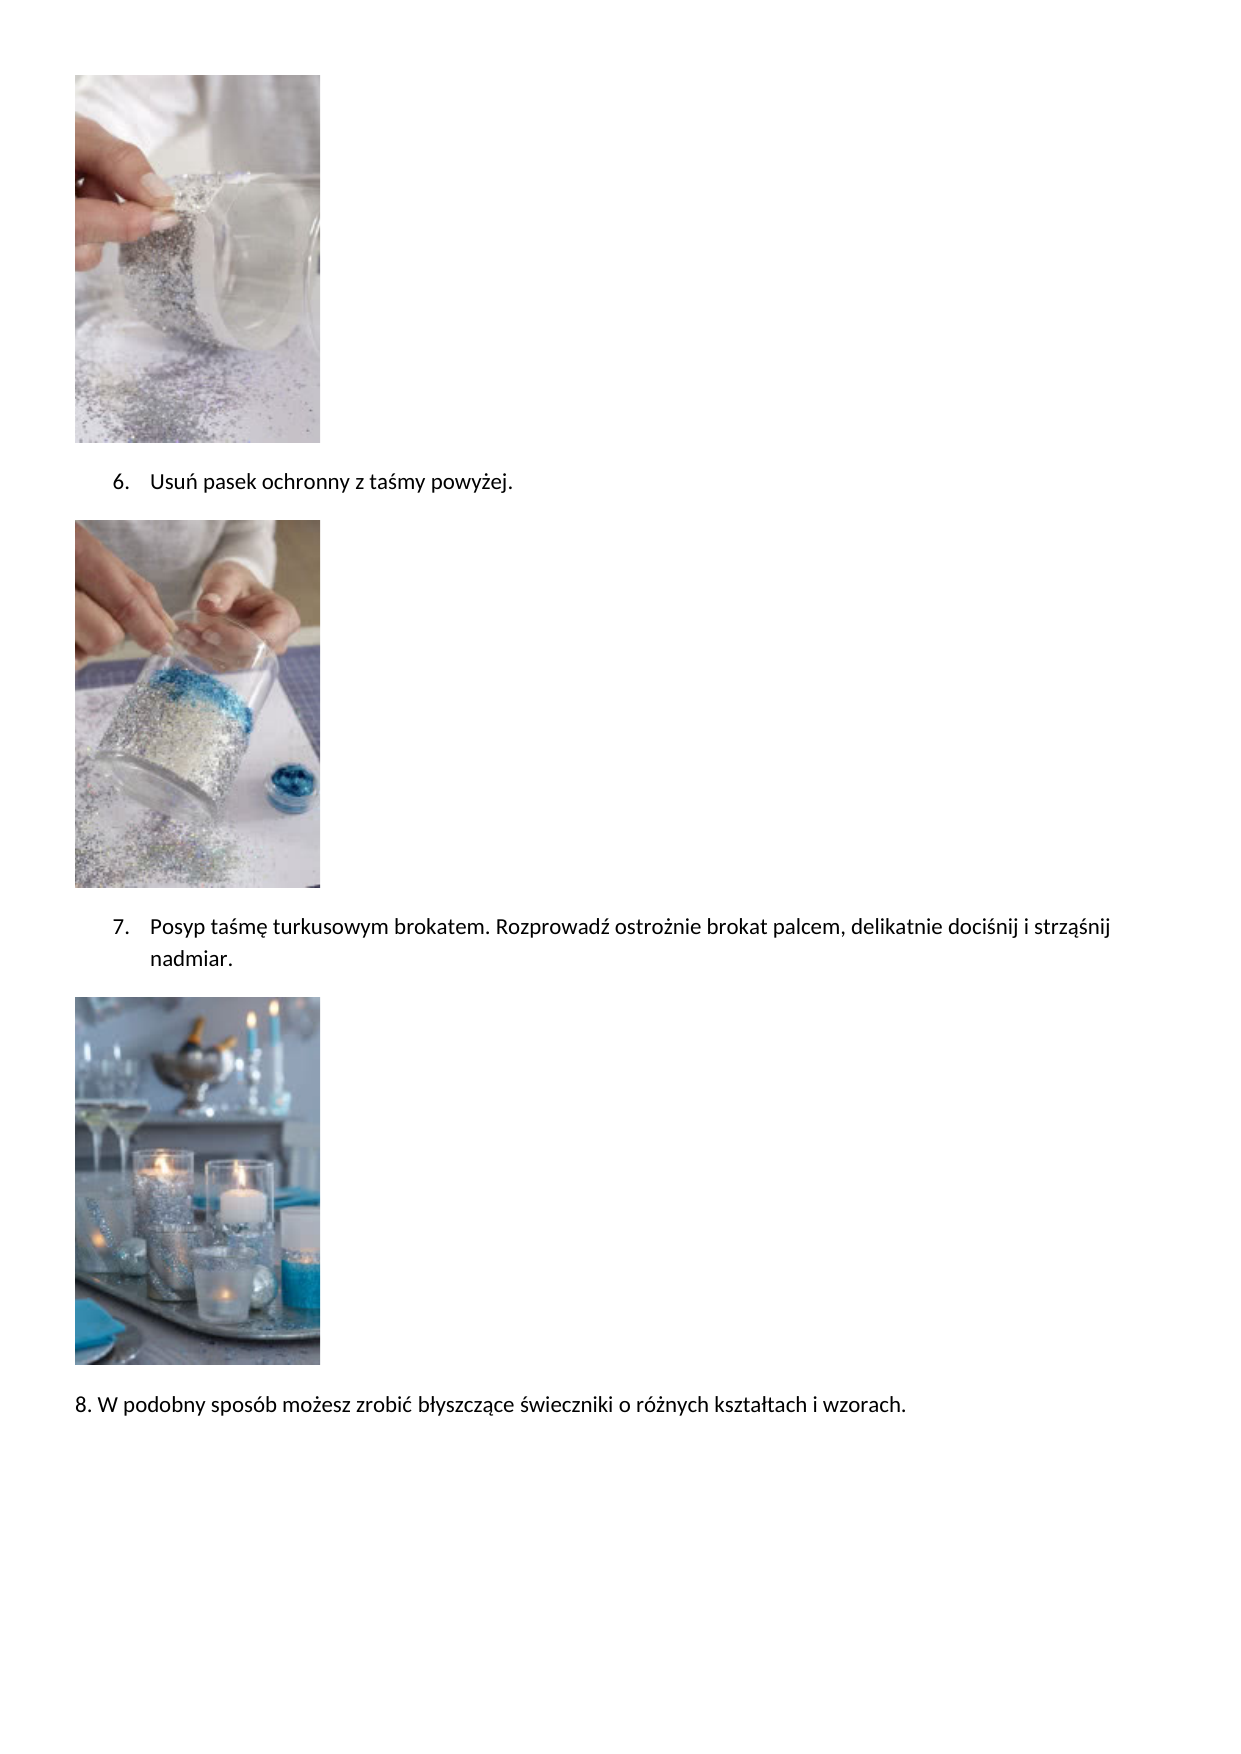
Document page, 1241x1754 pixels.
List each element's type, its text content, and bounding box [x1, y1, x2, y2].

picture [75, 520, 321, 888]
text 8. W podobny sposób możesz zrobić błyszczące świeczniki o różnych kształtach i wzorach. [75, 1390, 1165, 1418]
picture [75, 75, 321, 443]
list Usuń pasek ochronny z taśmy powyżej. [112, 467, 1165, 495]
list Posyp taśmę turkusowym brokatem. Rozprowadź ostrożnie brokat palcem, delikatnie dociśnij i strząśnij nadmiar. [112, 912, 1165, 973]
picture [75, 997, 321, 1365]
